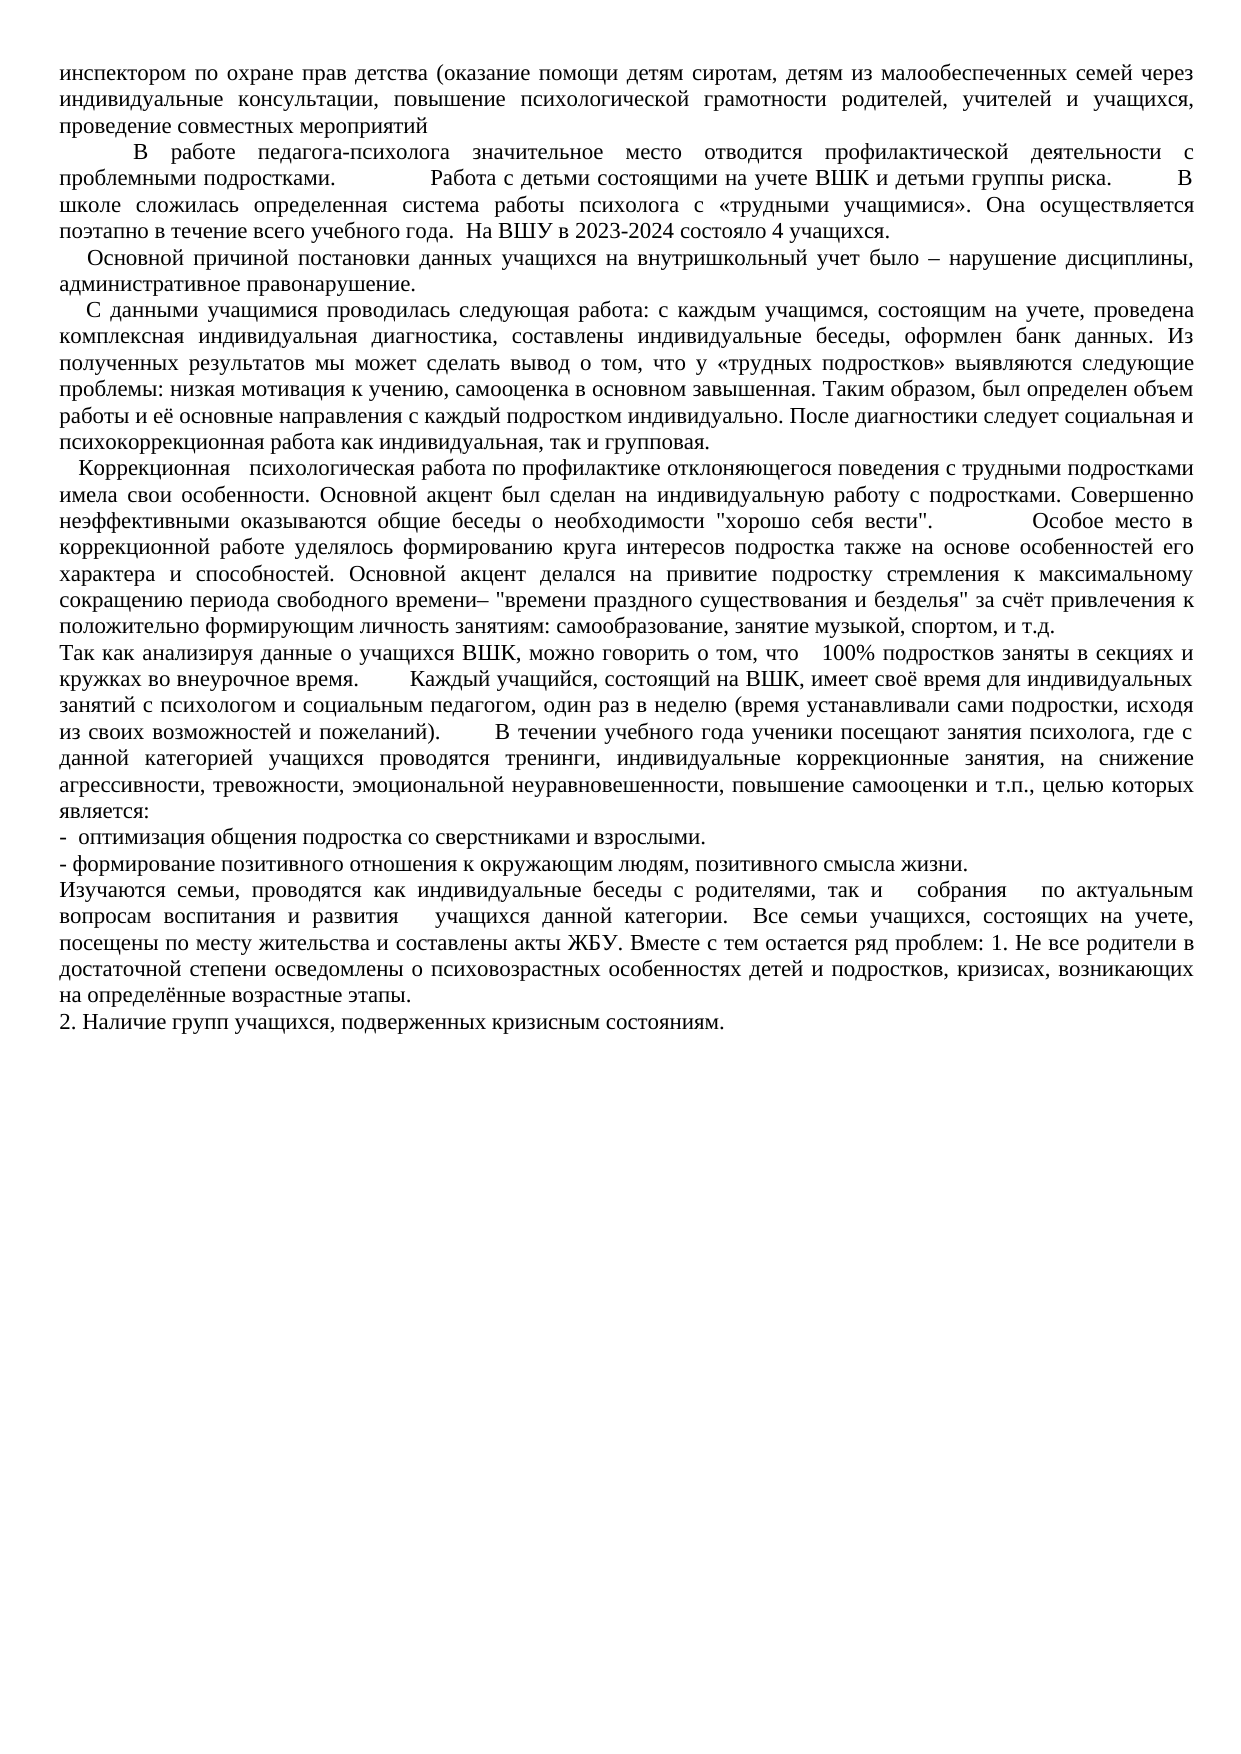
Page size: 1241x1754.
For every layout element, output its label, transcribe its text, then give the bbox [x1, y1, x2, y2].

text 2. Наличие групп учащихся, подверженных кризисным состояниям. [59, 1008, 1196, 1034]
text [59, 59, 1196, 138]
text С данными учащимися проводилась следующая работа: с каждым учащимся, состоящим на учете, проведена комплексная индивидуальная диагностика, составлены индивидуальные беседы, оформлен банк данных. Из полученных результатов мы может сделать вывод о том, что у «трудных подростков» выявляются следующие проблемы: низкая мотивация к учению, самооценка в основном завышенная. Таким образом, был определен объем работы и её основные направления с каждый подростком индивидуально. После диагностики следует социальная и психокоррекционная работа как индивидуальная, так и групповая. [59, 296, 1196, 454]
text - формирование позитивного отношения к окружающим людям, позитивного смысла жизни. [59, 850, 1196, 876]
text - оптимизация общения подростка со сверстниками и взрослыми. [59, 823, 1196, 850]
text Коррекционная психологическая работа по профилактике отклоняющегося поведения с трудными подростками имела свои особенности. Основной акцент был сделан на индивидуальную работу с подростками. Совершенно неэффективными оказываются общие беседы о необходимости "хорошо себя вести". Особое место в коррекционной работе уделялось формированию круга интересов подростка также на основе особенностей его характера и способностей. Основной акцент делался на привитие подростку стремления к максимальному сокращению периода свободного времени– "времени праздного существования и безделья" за счёт привлечения к положительно формирующим личность занятиям: самообразование, занятие музыкой, спортом, и т.д. [59, 454, 1196, 639]
text В работе педагога-психолога значительное место отводится профилактической деятельности с проблемными подростками. Работа с детьми состоящими на учете ВШК и детьми группы риска. В школе сложилась определенная система работы психолога с «трудными учащимися». Она осуществляется поэтапно в течение всего учебного года. На ВШУ в 2023-2024 состояло 4 учащихся. [59, 138, 1196, 243]
text Так как анализируя данные о учащихся ВШК, можно говорить о том, что 100% подростков заняты в секциях и кружках во внеурочное время. Каждый учащийся, состоящий на ВШК, имеет своё время для индивидуальных занятий с психологом и социальным педагогом, один раз в неделю (время устанавливали сами подростки, исходя из своих возможностей и пожеланий). В течении учебного года ученики посещают занятия психолога, где с данной категорией учащихся проводятся тренинги, индивидуальные коррекционные занятия, на снижение агрессивности, тревожности, эмоциональной неуравновешенности, повышение самооценки и т.п., целью которых является: [59, 639, 1196, 823]
text Основной причиной постановки данных учащихся на внутришкольный учет было – нарушение дисциплины, административное правонарушение. [59, 243, 1196, 296]
text Изучаются семьи, проводятся как индивидуальные беседы с родителями, так и собрания по актуальным вопросам воспитания и развития учащихся данной категории. Все семьи учащихся, состоящих на учете, посещены по месту жительства и составлены акты ЖБУ. Вместе с тем остается ряд проблем: 1. Не все родители в достаточной степени осведомлены о психовозрастных особенностях детей и подростков, кризисах, возникающих на определённые возрастные этапы. [59, 876, 1196, 1008]
